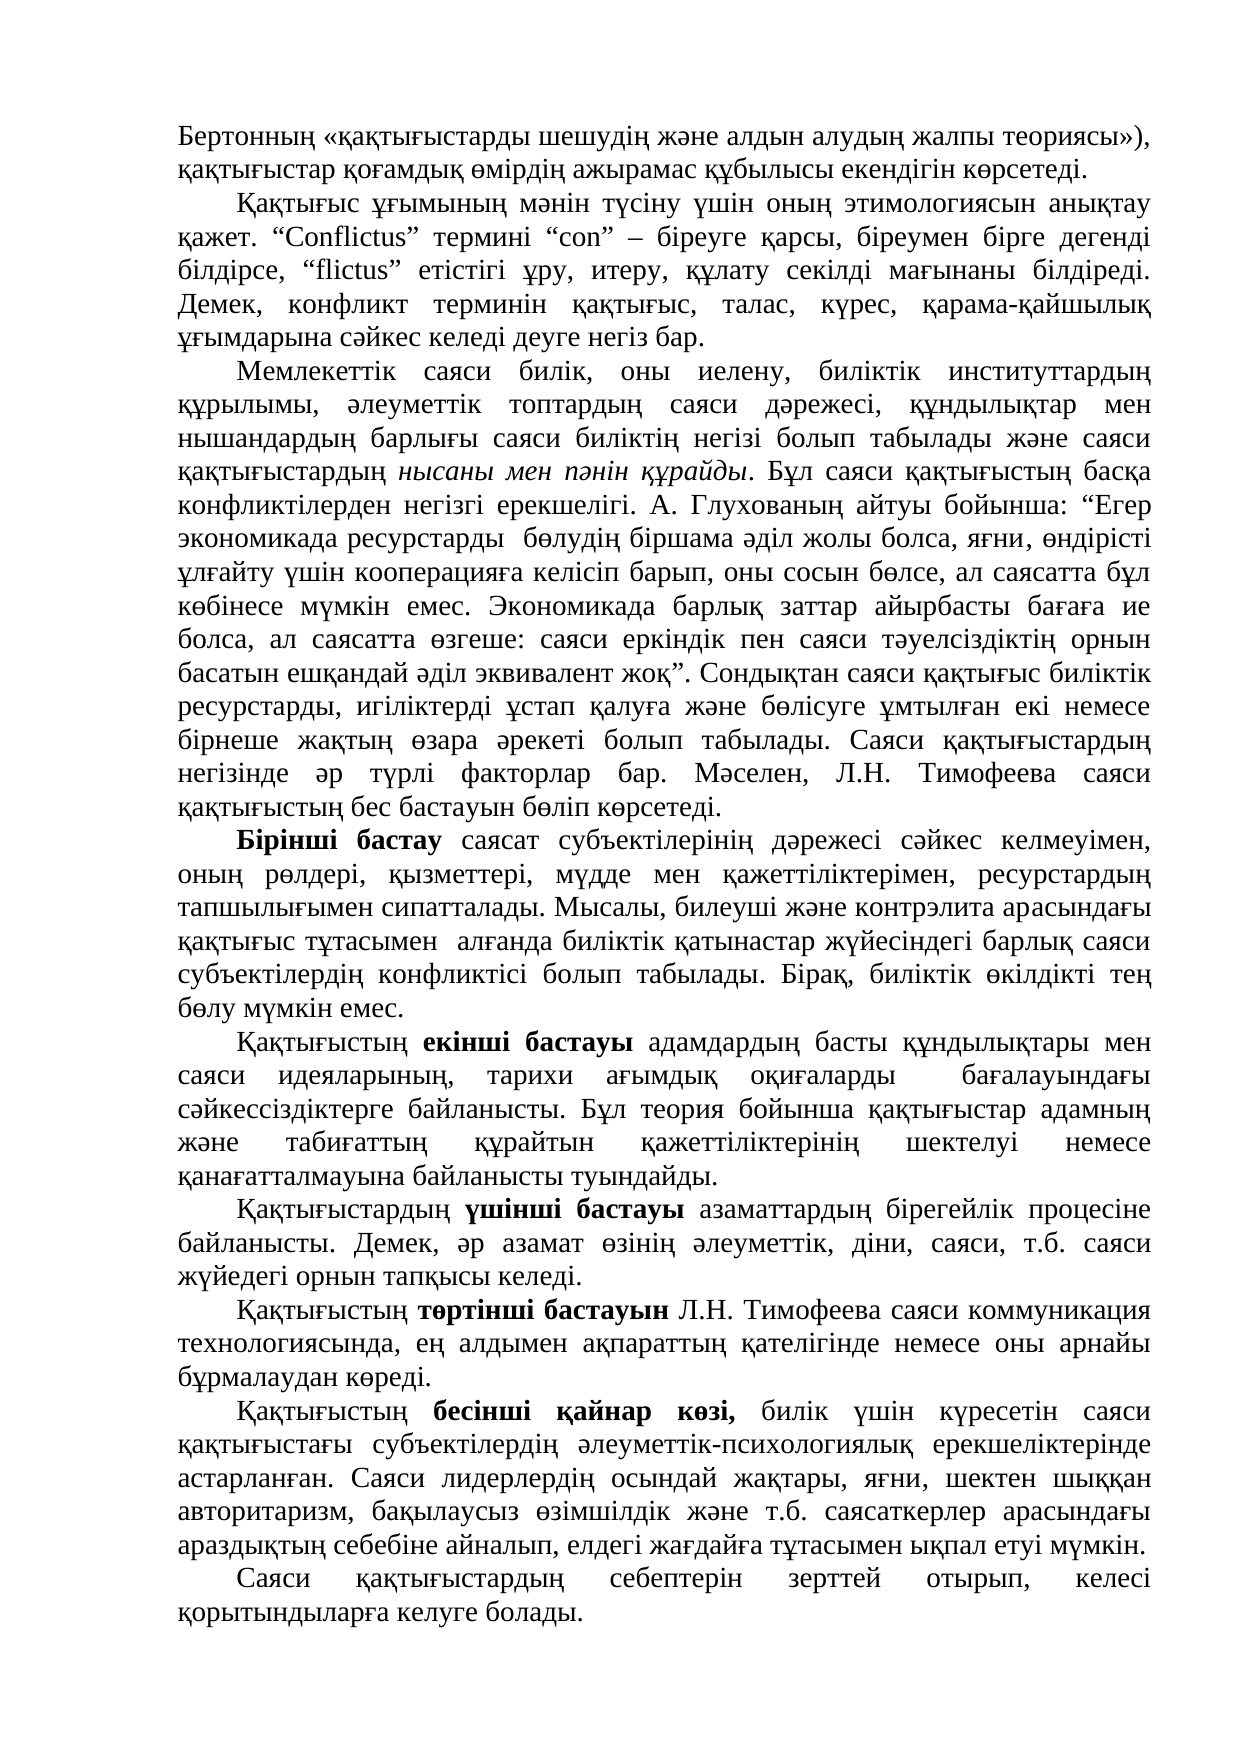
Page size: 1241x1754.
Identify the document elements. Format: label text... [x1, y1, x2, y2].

text Қақтығыс ұғымының мәнін түсіну үшін оның этимологиясын анықтау қажет. “Conflictus” термині “con” – біреуге қарсы, біреумен бірге дегенді білдірсе, “flictus” етістігі ұру, итеру, құлату секілді мағынаны білдіреді. Демек, конфликт терминін қақтығыс, талас, күрес, қарама-қайшылық ұғымдарына сәйкес келеді деуге негіз бар. [177, 185, 1152, 353]
text Қақтығыстың бесінші қайнар көзі, билік үшін күресетін саяси қақтығыстағы субъектілердің әлеуметтік-психологиялық ерекшеліктерінде астарланған. Саяси лидерлердің осындай жақтары, яғни, шектен шыққан авторитаризм, бақылаусыз өзімшілдік және т.б. саясаткерлер арасындағы араздықтың себебіне айналып, елдегі жағдайға тұтасымен ықпал етуі мүмкін. [177, 1393, 1152, 1560]
text Қақтығыстың екінші бастауы адамдардың басты құндылықтары мен саяси идеяларының, тарихи ағымдық оқиғаларды бағалауындағы сәйкессіздіктерге байланысты. Бұл теория бойынша қақтығыстар адамның және табиғаттың құрайтын қажеттіліктерінің шектелуі немесе қанағатталмауына байланысты туындайды. [177, 1024, 1152, 1191]
text Қақтығыстардың үшінші бастауы азаматтардың бірегейлік процесіне байланысты. Демек, әр азамат өзінің әлеуметтік, діни, саяси, т.б. саяси жүйедегі орнын тапқысы келеді. [177, 1191, 1152, 1292]
text Саяси қақтығыстардың себептерін зерттей отырып, келесі қорытындыларға келуге болады. [177, 1560, 1152, 1627]
text Мемлекеттік саяси билік, оны иелену, биліктік институттардың құрылымы, әлеуметтік топтардың саяси дәрежесі, құндылықтар мен нышандардың барлығы саяси биліктің негізі болып табылады және саяси қақтығыстардың нысаны мен пәнін құрайды. Бұл саяси қақтығыстың басқа конфликтілерден негізгі ерекшелігі. А. Глухованың айтуы бойынша: “Егер экономикада ресурстарды бөлудің біршама әділ жолы болса, яғни, өндірісті ұлғайту үшін кооперацияға келісіп барып, оны сосын бөлсе, ал саясатта бұл көбінесе мүмкін емес. Экономикада барлық заттар айырбасты бағаға ие болса, ал саясатта өзгеше: саяси еркіндік пен саяси тәуелсіздіктің орнын басатын ешқандай әділ эквивалент жоқ”. Сондықтан саяси қақтығыс биліктік ресурстарды, игіліктерді ұстап қалуға және бөлісуге ұмтылған екі немесе бірнеше жақтың өзара әрекеті болып табылады. Саяси қақтығыстардың негізінде әр түрлі факторлар бар. Мәселен, Л.Н. Тимофеева саяси қақтығыстың бес бастауын бөліп көрсетеді. [177, 353, 1152, 822]
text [177, 118, 1152, 185]
text Бірінші бастау саясат субъектілерінің дәрежесі сәйкес келмеуімен, оның рөлдері, қызметтері, мүдде мен қажеттіліктерімен, ресурстардың тапшылығымен сипатталады. Мысалы, билеуші және контрэлита арасындағы қақтығыс тұтасымен алғанда биліктік қатынастар жүйесіндегі барлық саяси субъектілердің конфликтісі болып табылады. Бірақ, биліктік өкілдікті тең бөлу мүмкін емес. [177, 822, 1152, 1024]
text Қақтығыстың төртінші бастауын Л.Н. Тимофеева саяси коммуникация технологиясында, ең алдымен ақпараттың қателігінде немесе оны арнайы бұрмалаудан көреді. [177, 1292, 1152, 1393]
